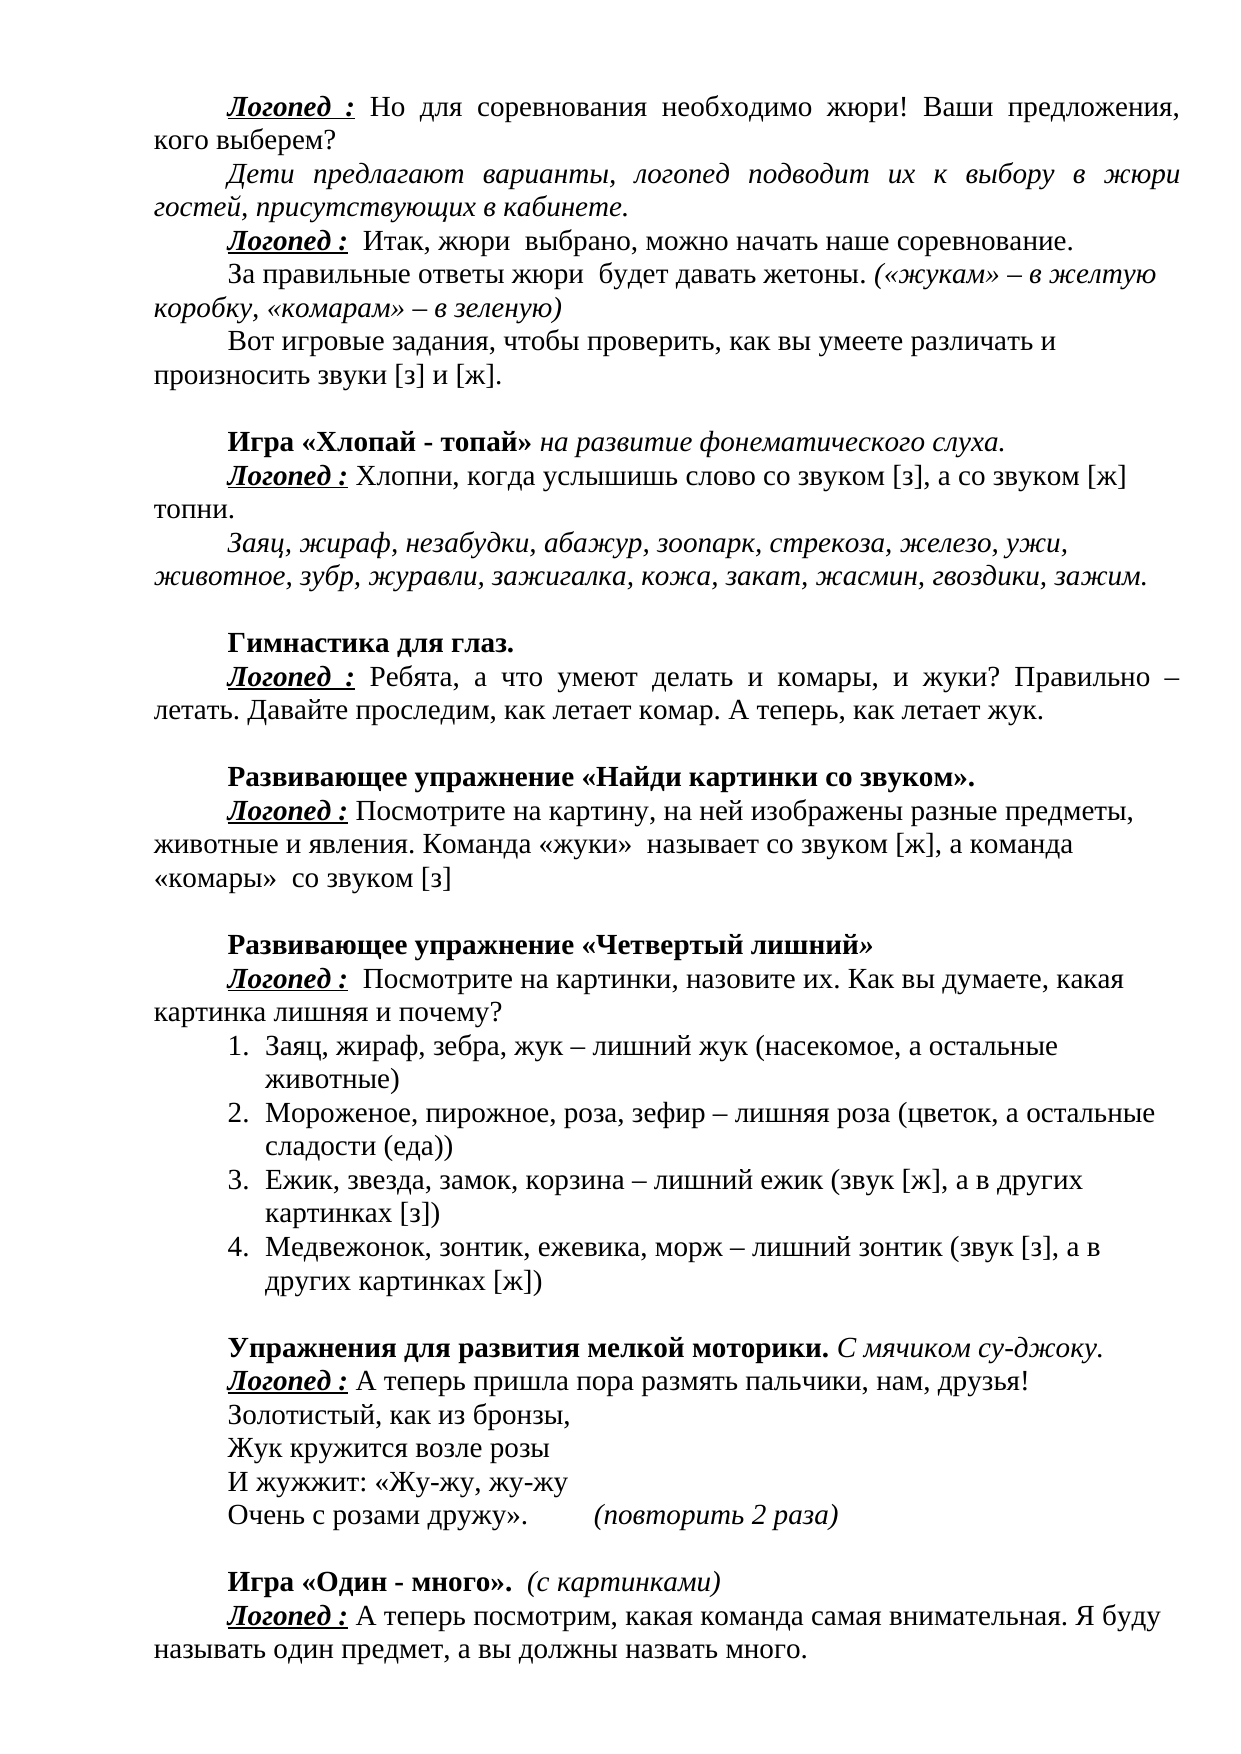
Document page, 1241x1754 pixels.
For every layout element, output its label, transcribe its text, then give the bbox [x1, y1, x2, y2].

text Логопед : Посмотрите на картину, на ней изображены разные предметы, животные и явления. Команда «жуки» называет со звуком [ж], а команда «комары» со звуком [з] [153, 793, 1181, 894]
text Логопед : Итак, жюри выбрано, можно начать наше соревнование. [153, 223, 1181, 256]
text Логопед : Хлопни, когда услышишь слово со звуком [з], а со звуком [ж] топни. [153, 458, 1181, 525]
text Гимнастика для глаз. [153, 625, 1181, 659]
text Развивающее упражнение «Найди картинки со звуком». [153, 759, 1181, 793]
list Медвежонок, зонтик, ежевика, морж – лишний зонтик (звук [з], а в других картинках [ж]) [227, 1229, 1181, 1296]
text Логопед : Посмотрите на картинки, назовите их. Как вы думаете, какая картинка лишняя и почему? [153, 961, 1181, 1028]
text Заяц, жираф, незабудки, абажур, зоопарк, стрекоза, железо, ужи, животное, зубр, журавли, зажигалка, кожа, закат, жасмин, гвоздики, зажим. [153, 525, 1181, 592]
text Упражнения для развития мелкой моторики. С мячиком су-джоку. [153, 1330, 1181, 1363]
text Дети предлагают варианты, логопед подводит их к выбору в жюри гостей, присутствующих в кабинете. [153, 156, 1181, 223]
text Развивающее упражнение «Четвертый лишний» [153, 927, 1181, 961]
list Ежик, звезда, замок, корзина – лишний ежик (звук [ж], а в других картинках [з]) [227, 1162, 1181, 1229]
list Заяц, жираф, зебра, жук – лишний жук (насекомое, а остальные животные) [227, 1028, 1181, 1095]
text За правильные ответы жюри будет давать жетоны. («жукам» – в желтую коробку, «комарам» – в зеленую) [153, 256, 1181, 323]
text Игра «Один - много». (с картинками) [153, 1564, 1181, 1598]
text Игра «Хлопай - топай» на развитие фонематического слуха. [153, 424, 1181, 458]
text Логопед : Но для соревнования необходимо жюри! Ваши предложения, кого выберем? [153, 89, 1181, 156]
text Очень с розами дружу». (повторить 2 раза) [153, 1497, 1181, 1531]
text И жужжит: «Жу-жу, жу-жу [153, 1464, 1181, 1497]
text Логопед : А теперь пришла пора размять пальчики, нам, друзья! [153, 1363, 1181, 1397]
text Вот игровые задания, чтобы проверить, как вы умеете различать и произносить звуки [з] и [ж]. [153, 323, 1181, 391]
text Золотистый, как из бронзы, [153, 1397, 1181, 1430]
text Логопед : Ребята, а что умеют делать и комары, и жуки? Правильно – летать. Давайте проследим, как летает комар. А теперь, как летает жук. [153, 659, 1181, 726]
list Мороженое, пирожное, роза, зефир – лишняя роза (цветок, а остальные сладости (еда)) [227, 1095, 1181, 1162]
text Логопед : А теперь посмотрим, какая команда самая внимательная. Я буду называть один предмет, а вы должны назвать много. [153, 1598, 1181, 1665]
text Жук кружится возле розы [153, 1430, 1181, 1464]
